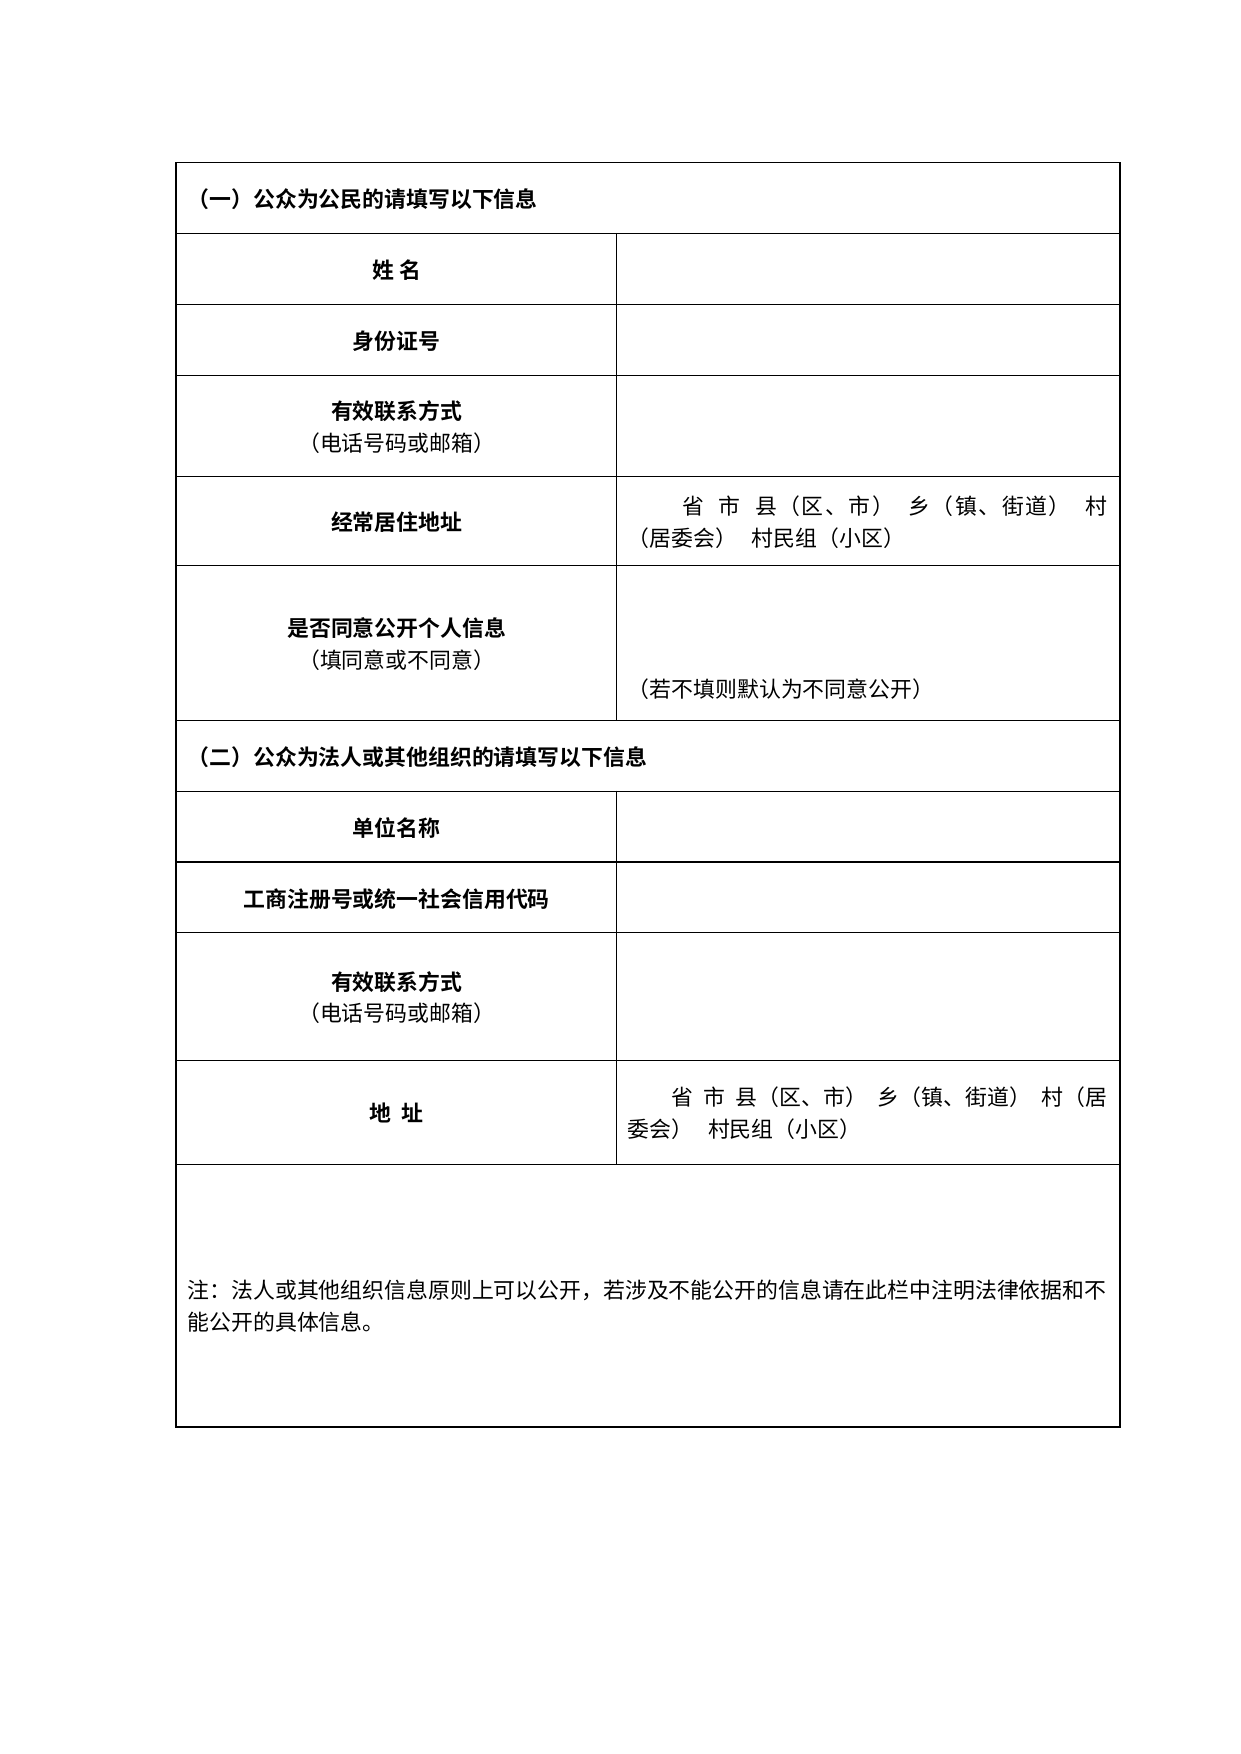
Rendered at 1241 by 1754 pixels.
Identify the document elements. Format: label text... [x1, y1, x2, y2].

table_cell [617, 376, 1119, 476]
table_cell [617, 863, 1119, 932]
table_cell （二）公众为法人或其他组织的请填写以下信息 [177, 721, 1119, 791]
table_cell [617, 234, 1119, 304]
table_cell （若不填则默认为不同意公开） [617, 566, 1119, 720]
table_cell 是否同意公开个人信息 （填同意或不同意） [177, 566, 616, 720]
table_cell （一）公众为公民的请填写以下信息 [177, 163, 1119, 233]
table_cell 有效联系方式 （电话号码或邮箱） [177, 376, 616, 476]
table_cell 姓 名 [177, 234, 616, 304]
table_cell [617, 933, 1119, 1059]
table_cell 注：法人或其他组织信息原则上可以公开，若涉及不能公开的信息请在此栏中注明法律依据和不能公开的具体信息。 [177, 1165, 1119, 1426]
table_cell 省 市 县（区、市） 乡（镇、街道） 村（居委会） 村民组（小区） [617, 1061, 1119, 1163]
table_cell 地 址 [177, 1061, 616, 1163]
table_cell 省 市 县（区、市） 乡（镇、街道） 村（居委会） 村民组（小区） [617, 477, 1119, 565]
table_cell [617, 792, 1119, 861]
table_cell 工商注册号或统一社会信用代码 [177, 863, 616, 932]
table_cell [617, 305, 1119, 374]
table_cell 有效联系方式 （电话号码或邮箱） [177, 933, 616, 1059]
table_cell 身份证号 [177, 305, 616, 374]
table_cell 单位名称 [177, 792, 616, 861]
table_cell 经常居住地址 [177, 477, 616, 565]
